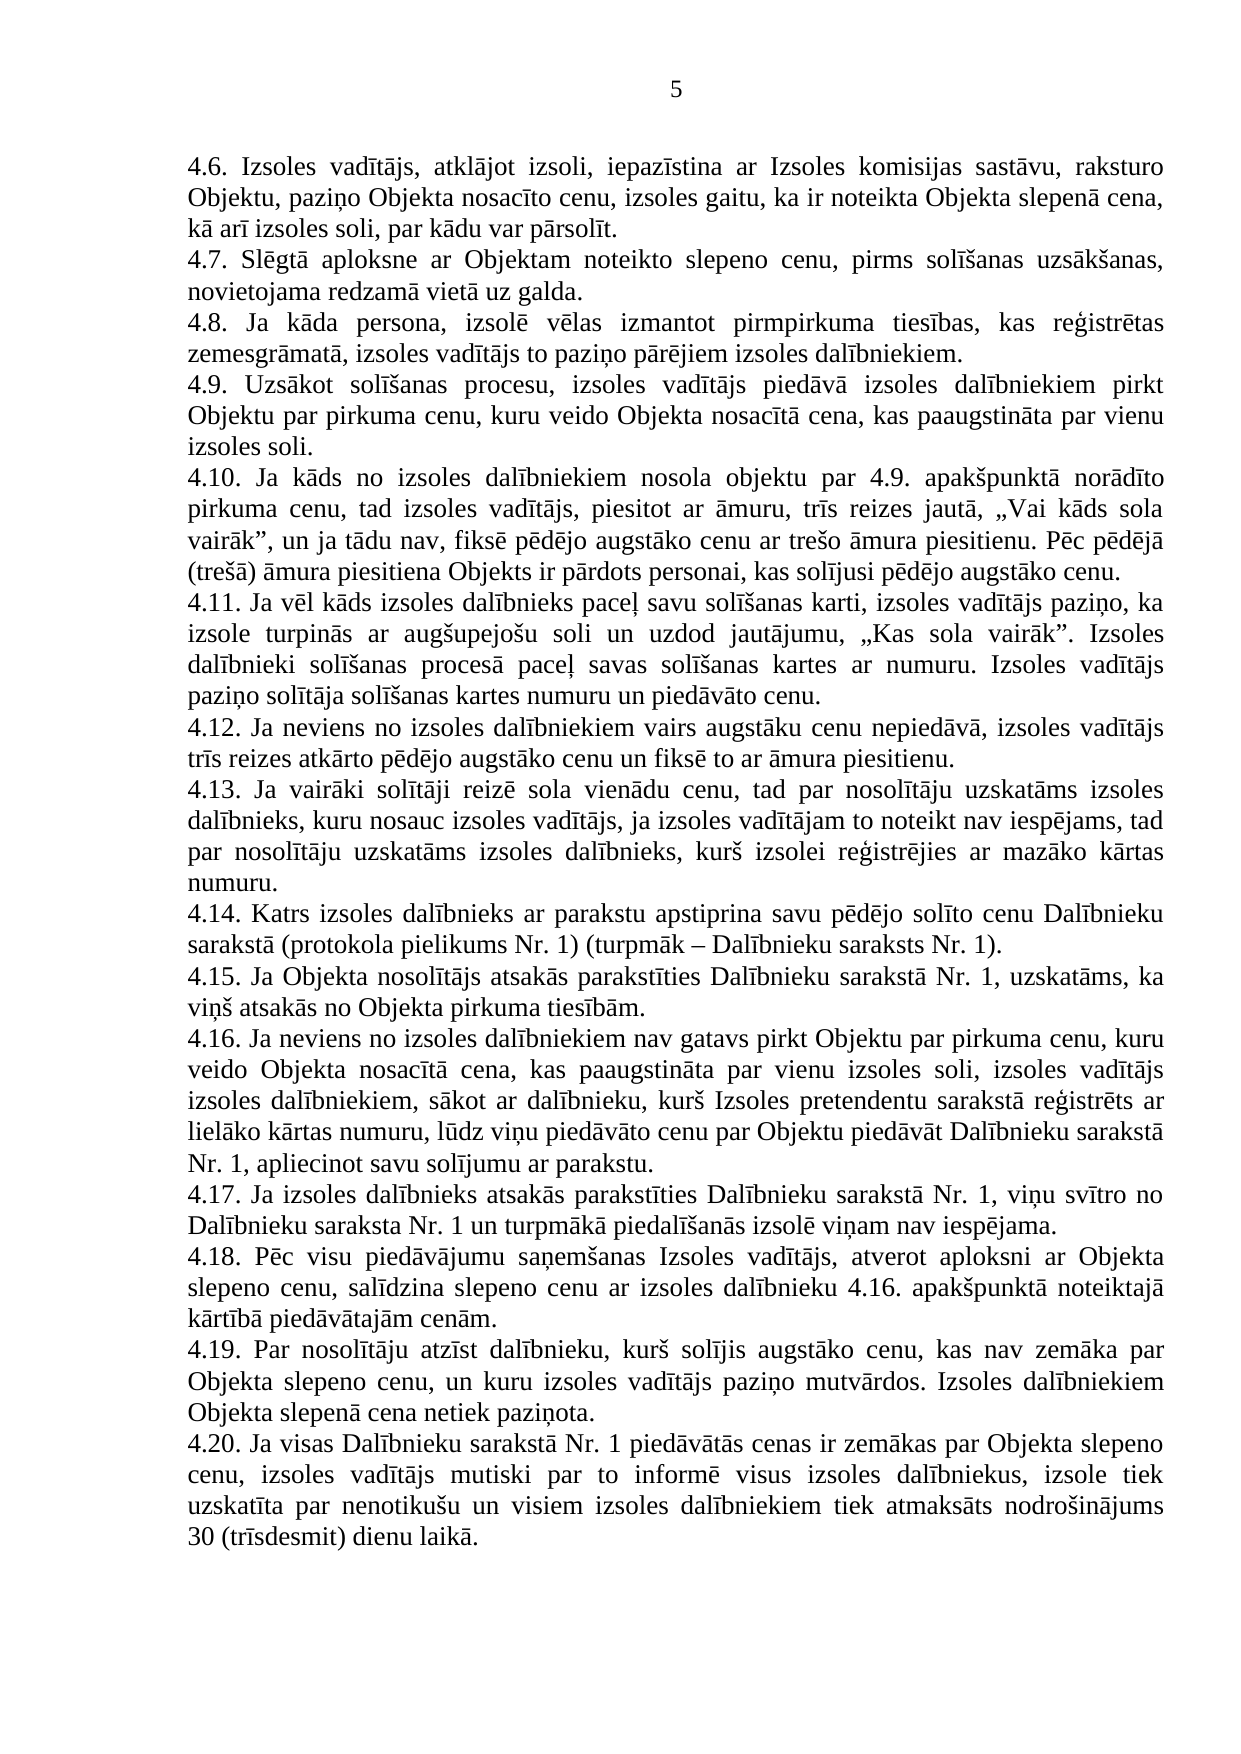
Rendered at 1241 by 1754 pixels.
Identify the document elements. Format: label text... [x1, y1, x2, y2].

text 4.17. Ja izsoles dalībnieks atsakās parakstīties Dalībnieku sarakstā Nr. 1, viņu svītro no Dalībnieku saraksta Nr. 1 un turpmākā piedalīšanās izsolē viņam nav iespējama. [187, 1178, 1165, 1240]
text 4.18. Pēc visu piedāvājumu saņemšanas Izsoles vadītājs, atverot aploksni ar Objekta slepeno cenu, salīdzina slepeno cenu ar izsoles dalībnieku 4.16. apakšpunktā noteiktajā kārtībā piedāvātajām cenām. [187, 1240, 1165, 1333]
text 4.13. Ja vairāki solītāji reizē sola vienādu cenu, tad par nosolītāju uzskatāms izsoles dalībnieks, kuru nosauc izsoles vadītājs, ja izsoles vadītājam to noteikt nav iespējams, tad par nosolītāju uzskatāms izsoles dalībnieks, kurš izsolei reģistrējies ar mazāko kārtas numuru. [187, 773, 1165, 897]
text 4.20. Ja visas Dalībnieku sarakstā Nr. 1 piedāvātās cenas ir zemākas par Objekta slepeno cenu, izsoles vadītājs mutiski par to informē visus izsoles dalībniekus, izsole tiek uzskatīta par nenotikušu un visiem izsoles dalībniekiem tiek atmaksāts nodrošinājums 30 (trīsdesmit) dienu laikā. [187, 1427, 1165, 1552]
text 4.15. Ja Objekta nosolītājs atsakās parakstīties Dalībnieku sarakstā Nr. 1, uzskatāms, ka viņš atsakās no Objekta pirkuma tiesībām. [187, 960, 1165, 1022]
text 4.7. Slēgtā aploksne ar Objektam noteikto slepeno cenu, pirms solīšanas uzsākšanas, novietojama redzamā vietā uz galda. [187, 243, 1165, 306]
text 4.16. Ja neviens no izsoles dalībniekiem nav gatavs pirkt Objektu par pirkuma cenu, kuru veido Objekta nosacītā cena, kas paaugstināta par vienu izsoles soli, izsoles vadītājs izsoles dalībniekiem, sākot ar dalībnieku, kurš Izsoles pretendentu sarakstā reģistrēts ar lielāko kārtas numuru, lūdz viņu piedāvāto cenu par Objektu piedāvāt Dalībnieku sarakstā Nr. 1, apliecinot savu solījumu ar parakstu. [187, 1022, 1165, 1178]
text 4.14. Katrs izsoles dalībnieks ar parakstu apstiprina savu pēdējo solīto cenu Dalībnieku sarakstā (protokola pielikums Nr. 1) (turpmāk – Dalībnieku saraksts Nr. 1). [187, 897, 1165, 960]
text 4.9. Uzsākot solīšanas procesu, izsoles vadītājs piedāvā izsoles dalībniekiem pirkt Objektu par pirkuma cenu, kuru veido Objekta nosacītā cena, kas paaugstināta par vienu izsoles soli. [187, 368, 1165, 461]
text 4.10. Ja kāds no izsoles dalībniekiem nosola objektu par 4.9. apakšpunktā norādīto pirkuma cenu, tad izsoles vadītājs, piesitot ar āmuru, trīs reizes jautā, „Vai kāds sola vairāk”, un ja tādu nav, fiksē pēdējo augstāko cenu ar trešo āmura piesitienu. Pēc pēdējā (trešā) āmura piesitiena Objekts ir pārdots personai, kas solījusi pēdējo augstāko cenu. [187, 461, 1165, 586]
text 4.6. Izsoles vadītājs, atklājot izsoli, iepazīstina ar Izsoles komisijas sastāvu, raksturo Objektu, paziņo Objekta nosacīto cenu, izsoles gaitu, ka ir noteikta Objekta slepenā cena, kā arī izsoles soli, par kādu var pārsolīt. [187, 150, 1165, 243]
text 4.8. Ja kāda persona, izsolē vēlas izmantot pirmpirkuma tiesības, kas reģistrētas zemesgrāmatā, izsoles vadītājs to paziņo pārējiem izsoles dalībniekiem. [187, 306, 1165, 368]
text 4.11. Ja vēl kāds izsoles dalībnieks paceļ savu solīšanas karti, izsoles vadītājs paziņo, ka izsole turpinās ar augšupejošu soli un uzdod jautājumu, „Kas sola vairāk”. Izsoles dalībnieki solīšanas procesā paceļ savas solīšanas kartes ar numuru. Izsoles vadītājs paziņo solītāja solīšanas kartes numuru un piedāvāto cenu. [187, 586, 1165, 711]
text 4.19. Par nosolītāju atzīst dalībnieku, kurš solījis augstāko cenu, kas nav zemāka par Objekta slepeno cenu, un kuru izsoles vadītājs paziņo mutvārdos. Izsoles dalībniekiem Objekta slepenā cena netiek paziņota. [187, 1333, 1165, 1427]
text 4.12. Ja neviens no izsoles dalībniekiem vairs augstāku cenu nepiedāvā, izsoles vadītājs trīs reizes atkārto pēdējo augstāko cenu un fiksē to ar āmura piesitienu. [187, 711, 1165, 773]
